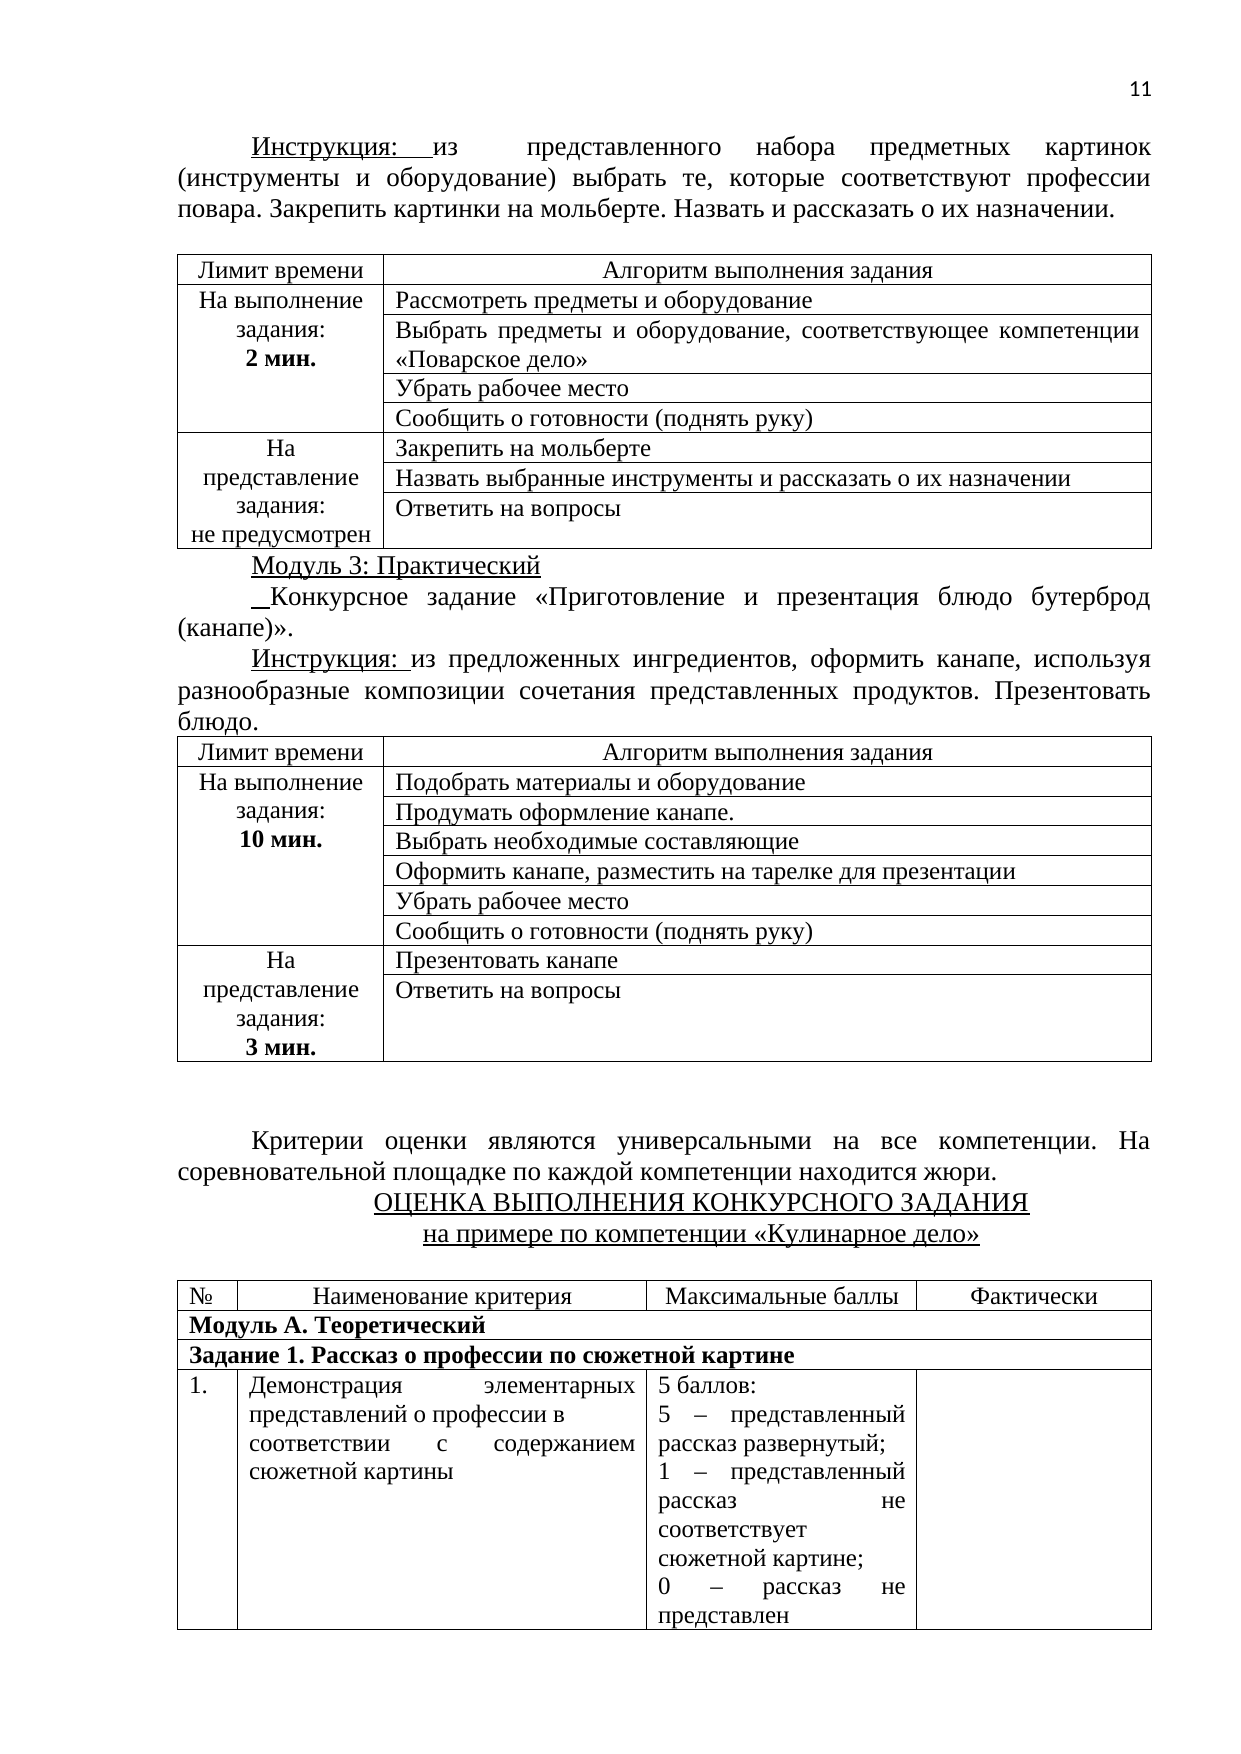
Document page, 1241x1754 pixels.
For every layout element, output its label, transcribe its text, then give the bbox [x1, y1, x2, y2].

table_header Алгоритм выполнения задания [384, 737, 1151, 766]
table_cell Оформить канапе, разместить на тарелке для презентации [384, 856, 1151, 885]
table_cell Убрать рабочее место [384, 374, 1151, 402]
table_cell Презентовать канапе [384, 946, 1151, 974]
table_cell Продумать оформление канапе. [384, 797, 1151, 825]
table_cell Задание 1. Рассказ о профессии по сюжетной картине [178, 1340, 1151, 1369]
table_cell Назвать выбранные инструменты и рассказать о их назначении [384, 463, 1151, 492]
table_cell Сообщить о готовности (поднять руку) [384, 403, 1151, 432]
table_cell Ответить на вопросы [384, 975, 1151, 1061]
table_cell На представление задания: не предусмотрен [178, 433, 383, 548]
text ОЦЕНКА ВЫПОЛНЕНИЯ КОНКУРСНОГО ЗАДАНИЯ [177, 1186, 1152, 1217]
table_cell Модуль А. Теоретический [178, 1311, 1151, 1339]
table_cell Демонстрация элементарных представлений о профессии в соответствии с содержанием сюжетной картины [238, 1370, 646, 1629]
table_cell Ответить на вопросы [384, 493, 1151, 548]
table_header Максимальные баллы [647, 1281, 916, 1309]
table_cell Убрать рабочее место [384, 886, 1151, 915]
table_header Наименование критерия [238, 1281, 646, 1309]
text на примере по компетенции «Кулинарное дело» [177, 1217, 1152, 1248]
table_cell Выбрать необходимые составляющие [384, 826, 1151, 855]
text Инструкция: из представленного набора предметных картинок (инструменты и оборудование) выбрать те, которые соответствуют профессии повара. Закрепить картинки на мольберте. Назвать и рассказать о их назначении. [177, 130, 1152, 223]
table_cell Подобрать материалы и оборудование [384, 767, 1151, 796]
table_cell Рассмотреть предметы и оборудование [384, 285, 1151, 314]
table_header Фактически [917, 1281, 1151, 1309]
table_header Лимит времени [178, 255, 383, 284]
table_cell 1. [178, 1370, 237, 1629]
table_cell 5 баллов: 5 – представленный рассказ развернутый; 1 – представленный рассказ не соответствует сюжетной картине; 0 – рассказ не представлен [647, 1370, 916, 1629]
table_header Алгоритм выполнения задания [384, 255, 1151, 284]
table_cell На выполнение задания: 2 мин. [178, 285, 383, 432]
table_cell Выбрать предметы и оборудование, соответствующее компетенции «Поварское дело» [384, 315, 1151, 372]
table_cell Закрепить на мольберте [384, 433, 1151, 462]
table_cell На выполнение задания: 10 мин. [178, 767, 383, 944]
table_header Лимит времени [178, 737, 383, 766]
table_cell На представление задания: 3 мин. [178, 946, 383, 1061]
table_header № [178, 1281, 237, 1309]
text Критерии оценки являются универсальными на все компетенции. На соревновательной площадке по каждой компетенции находится жюри. [177, 1124, 1152, 1186]
text Модуль 3: Практический [177, 549, 1152, 580]
text Инструкция: из предложенных ингредиентов, оформить канапе, используя разнообразные композиции сочетания представленных продуктов. Презентовать блюдо. [177, 643, 1152, 736]
table_cell [917, 1370, 1151, 1629]
text Конкурсное задание «Приготовление и презентация блюдо бутерброд (канапе)». [177, 580, 1152, 643]
table_cell Сообщить о готовности (поднять руку) [384, 916, 1151, 944]
